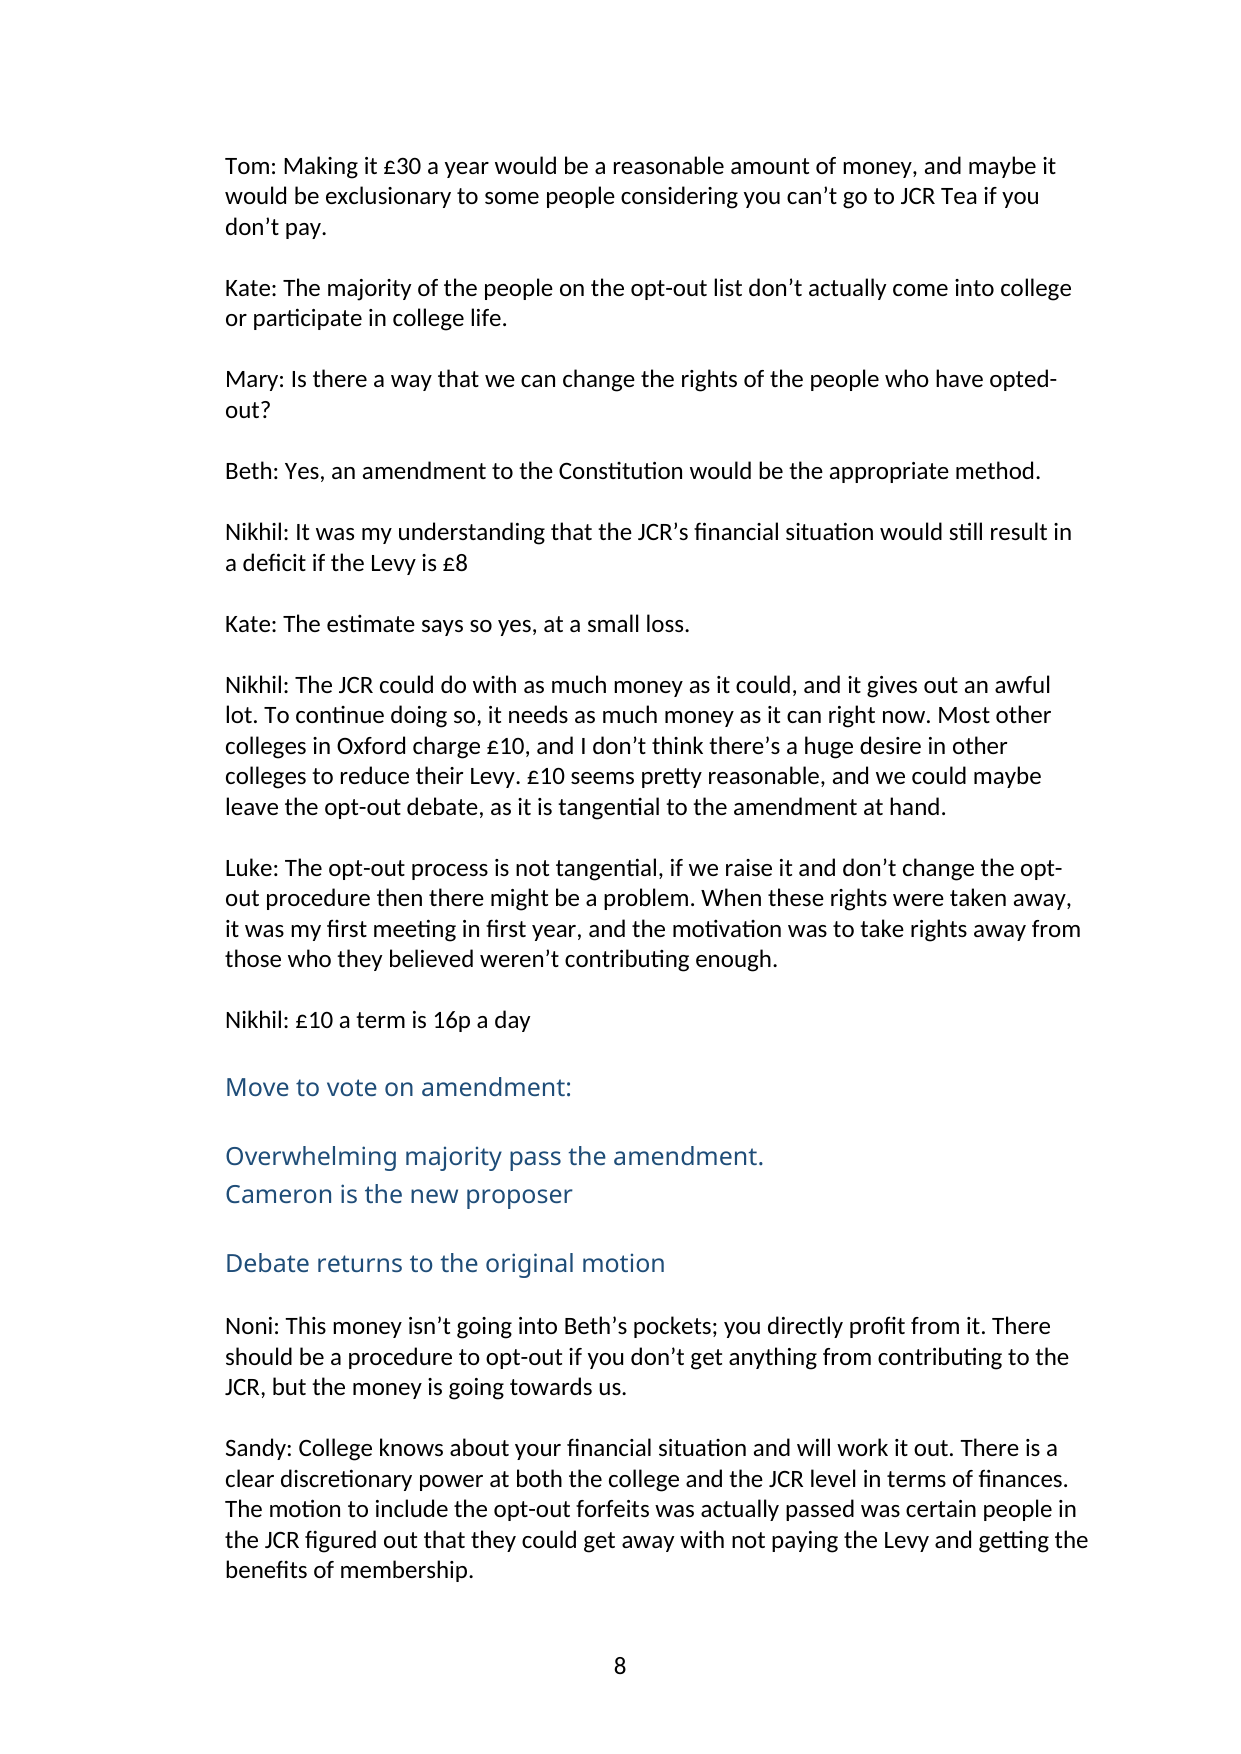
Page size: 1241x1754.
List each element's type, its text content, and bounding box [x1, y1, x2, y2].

text Beth: Yes, an amendment to the Constitution would be the appropriate method. [225, 455, 1090, 486]
text Kate: The estimate says so yes, at a small loss. [225, 608, 1090, 638]
text Sandy: College knows about your financial situation and will work it out. There is a clear discretionary power at both the college and the JCR level in terms of finances. The motion to include the opt-out forfeits was actually passed was certain people in the JCR figured out that they could get away with not paying the Levy and getting the benefits of membership. [225, 1432, 1090, 1585]
text Mary: Is there a way that we can change the rights of the people who have opted-out? [225, 333, 1090, 425]
text Noni: This money isn’t going into Beth’s pockets; you directly profit from it. There should be a procedure to opt-out if you don’t get anything from contributing to the JCR, but the money is going towards us. [225, 1310, 1090, 1402]
subtitle Overwhelming majority pass the amendment. [225, 1138, 1090, 1173]
text Nikhil: The JCR could do with as much money as it could, and it gives out an awful lot. To continue doing so, it needs as much money as it can right now. Most other colleges in Oxford charge £10, and I don’t think there’s a huge desire in other colleges to reduce their Levy. £10 seems pretty reasonable, and we could maybe leave the opt-out debate, as it is tangential to the amendment at hand. [225, 669, 1090, 821]
text Nikhil: It was my understanding that the JCR’s financial situation would still result in a deficit if the Levy is £8 [225, 516, 1090, 577]
text Luke: The opt-out process is not tangential, if we raise it and don’t change the opt-out procedure then there might be a problem. When these rights were taken away, it was my first meeting in first year, and the motivation was to take rights away from those who they believed weren’t contributing enough. [225, 852, 1090, 974]
text Kate: The majority of the people on the opt-out list don’t actually come into college or participate in college life. [225, 272, 1090, 333]
subtitle Cameron is the new proposer [225, 1177, 1090, 1211]
subtitle Move to vote on amendment: [225, 1070, 1090, 1104]
text Nikhil: £10 a term is 16p a day [225, 1004, 1090, 1035]
text Tom: Making it £30 a year would be a reasonable amount of money, and maybe it would be exclusionary to some people considering you can’t go to JCR Tea if you don’t pay. [225, 150, 1090, 242]
subtitle Debate returns to the original motion [225, 1246, 1090, 1279]
